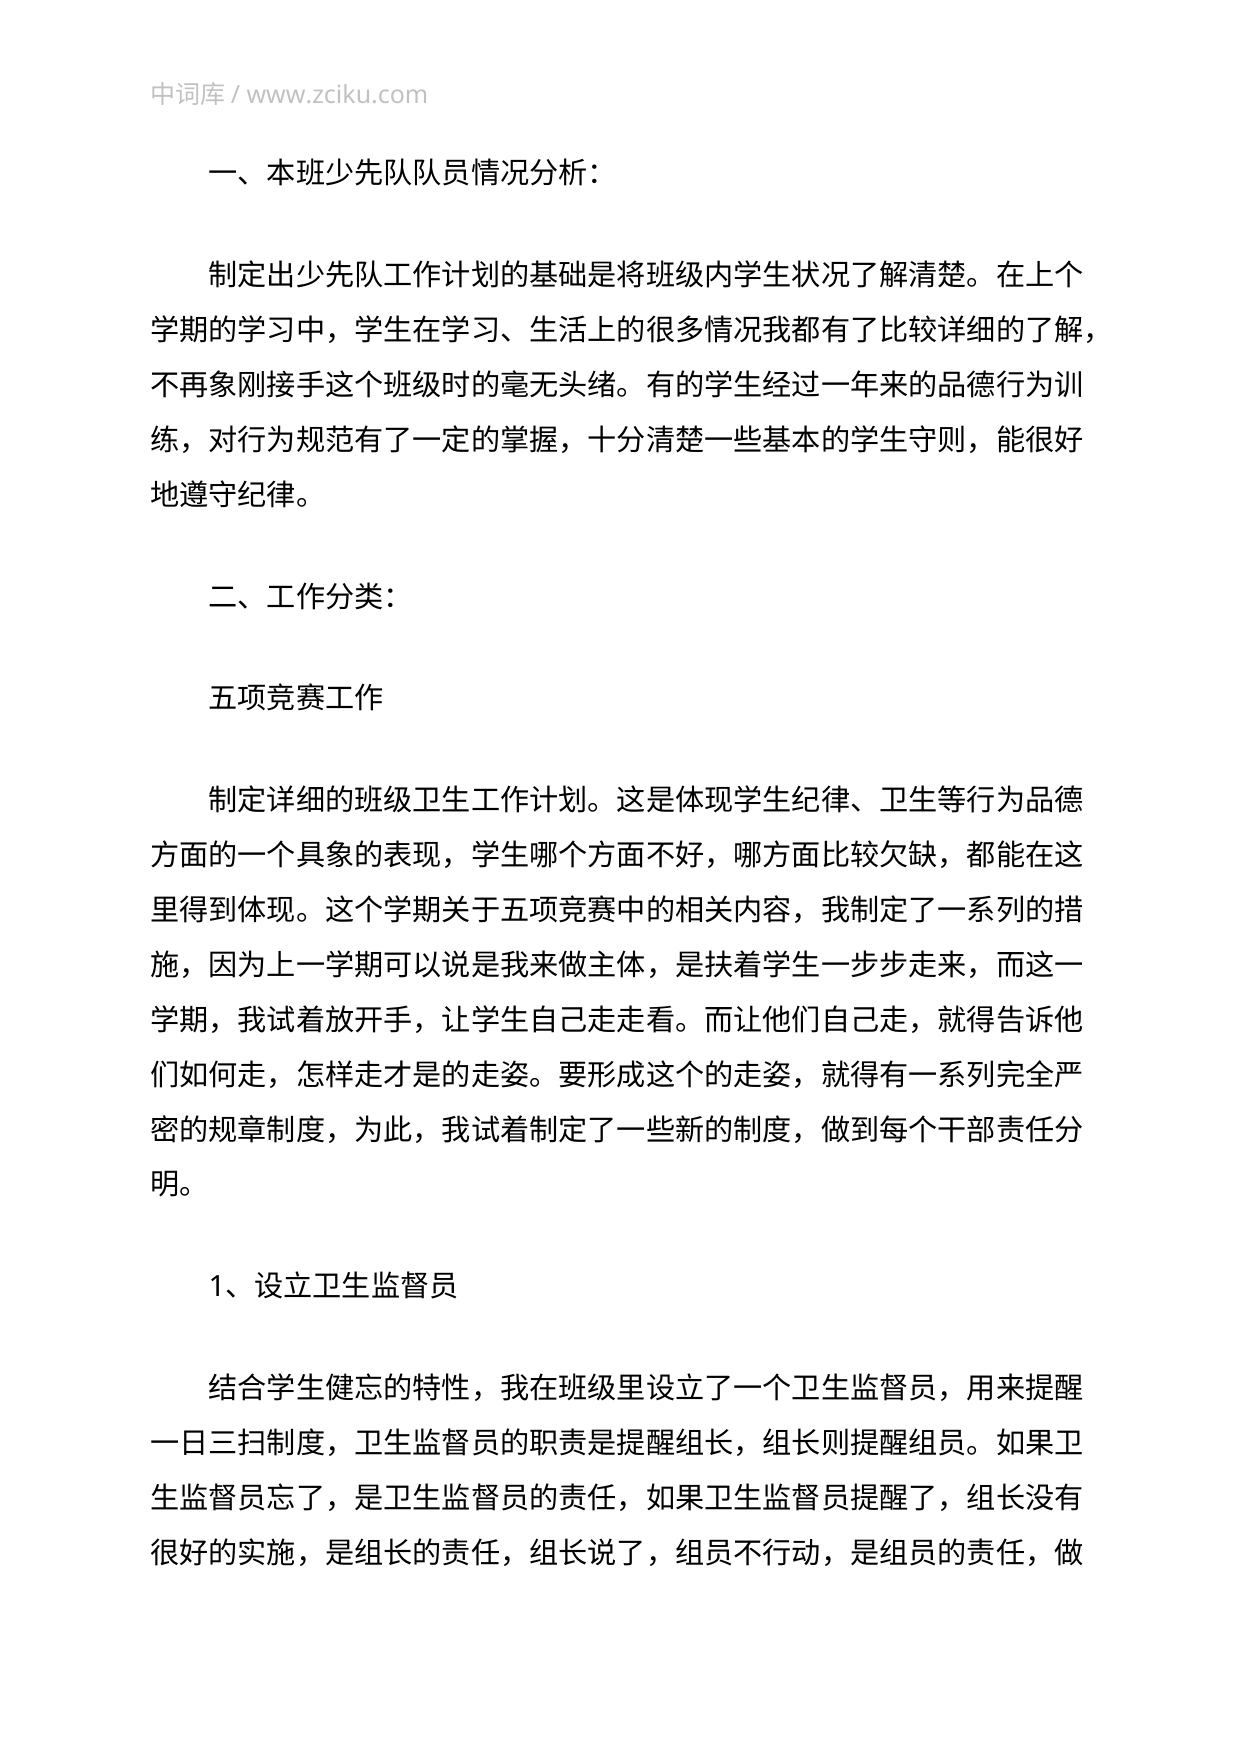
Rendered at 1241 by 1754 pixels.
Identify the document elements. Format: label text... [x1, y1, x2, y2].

text 二、工作分类： [150, 573, 1090, 615]
text 制定详细的班级卫生工作计划。这是体现学生纪律、卫生等行为品德方面的一个具象的表现，学生哪个方面不好，哪方面比较欠缺，都能在这里得到体现。这个学期关于五项竞赛中的相关内容，我制定了一系列的措施，因为上一学期可以说是我来做主体，是扶着学生一步步走来，而这一学期，我试着放开手，让学生自己走走看。而让他们自己走，就得告诉他们如何走，怎样走才是的走姿。要形成这个的走姿，就得有一系列完全严密的规章制度，为此，我试着制定了一些新的制度，做到每个干部责任分明。 [150, 777, 1090, 1203]
text 制定出少先队工作计划的基础是将班级内学生状况了解清楚。在上个学期的学习中，学生在学习、生活上的很多情况我都有了比较详细的了解，不再象刚接手这个班级时的毫无头绪。有的学生经过一年来的品德行为训练，对行为规范有了一定的掌握，十分清楚一些基本的学生守则，能很好地遵守纪律。 [150, 252, 1090, 514]
text 一、本班少先队队员情况分析： [150, 150, 1090, 192]
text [150, 1365, 1090, 1572]
text 1、设立卫生监督员 [150, 1263, 1090, 1305]
text 五项竞赛工作 [150, 675, 1090, 717]
